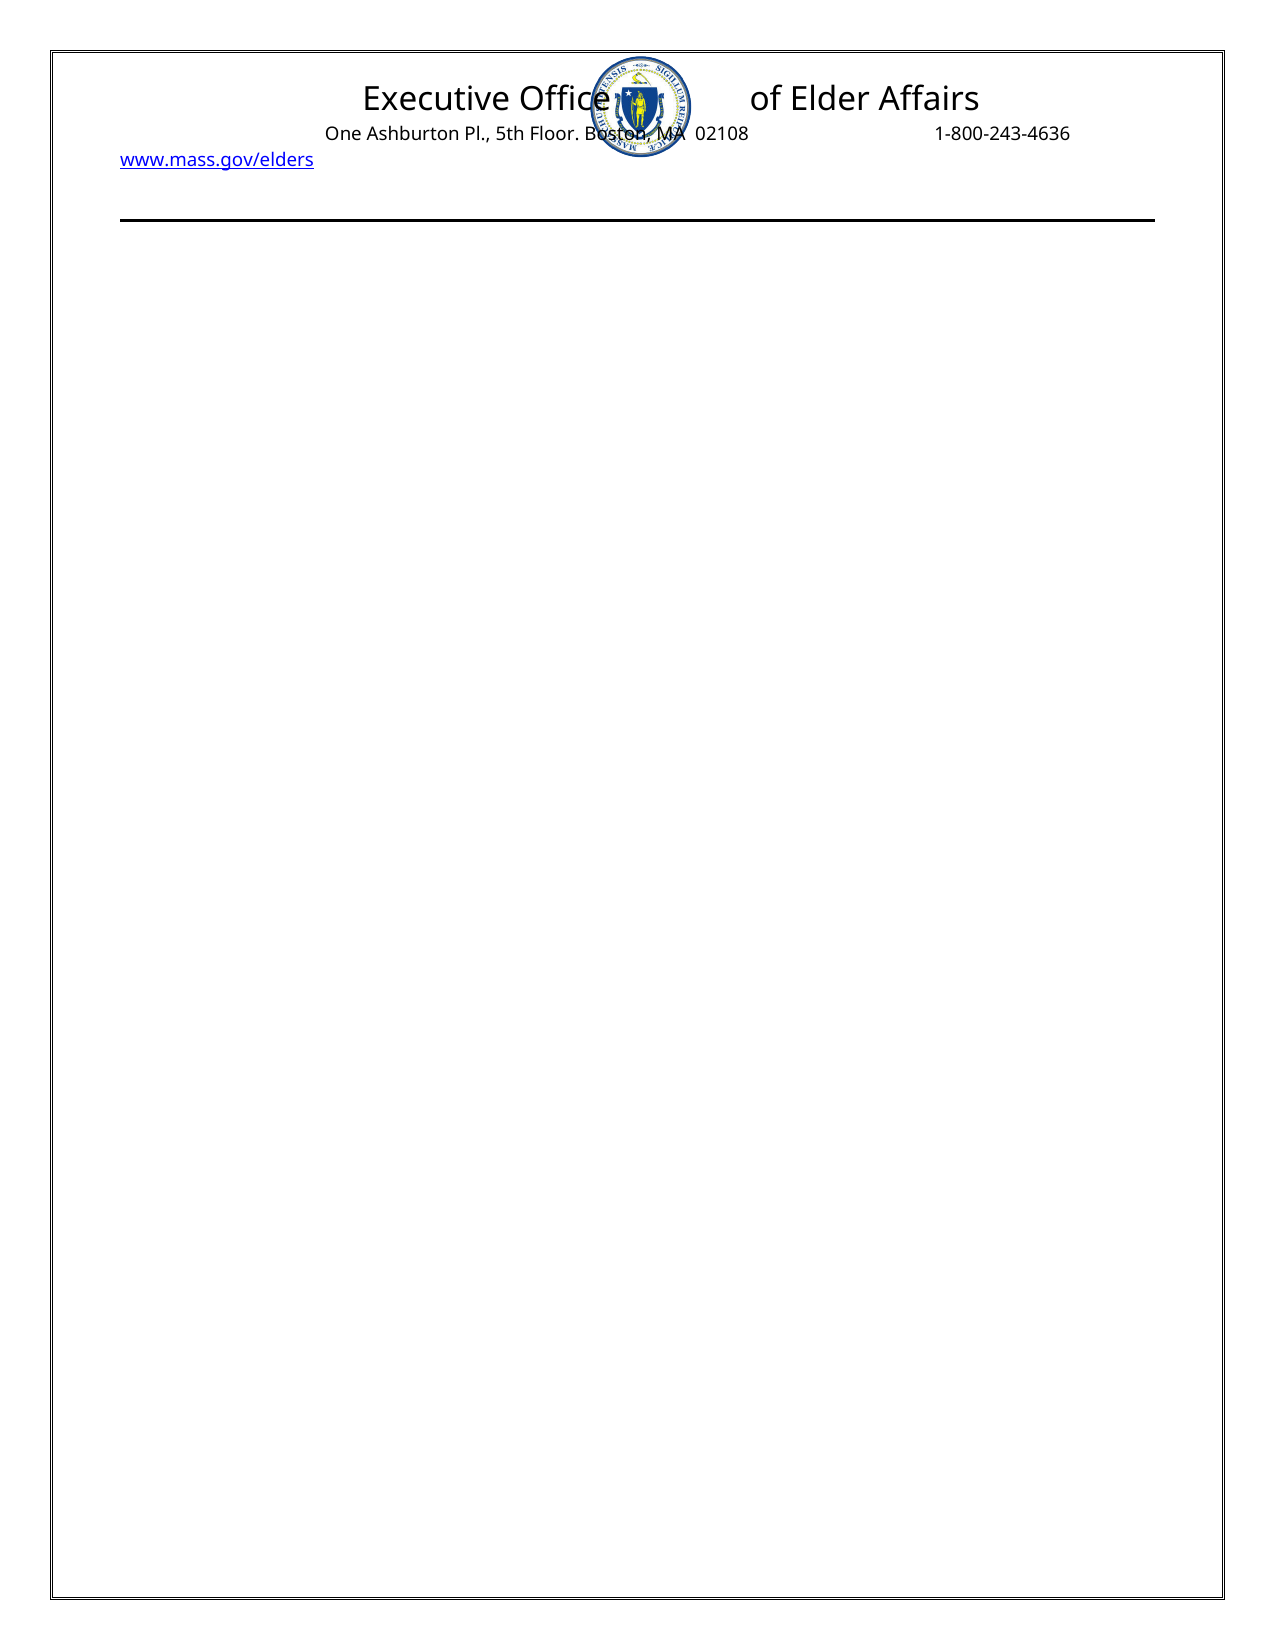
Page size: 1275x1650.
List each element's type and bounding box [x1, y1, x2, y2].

picture [587, 53, 694, 160]
